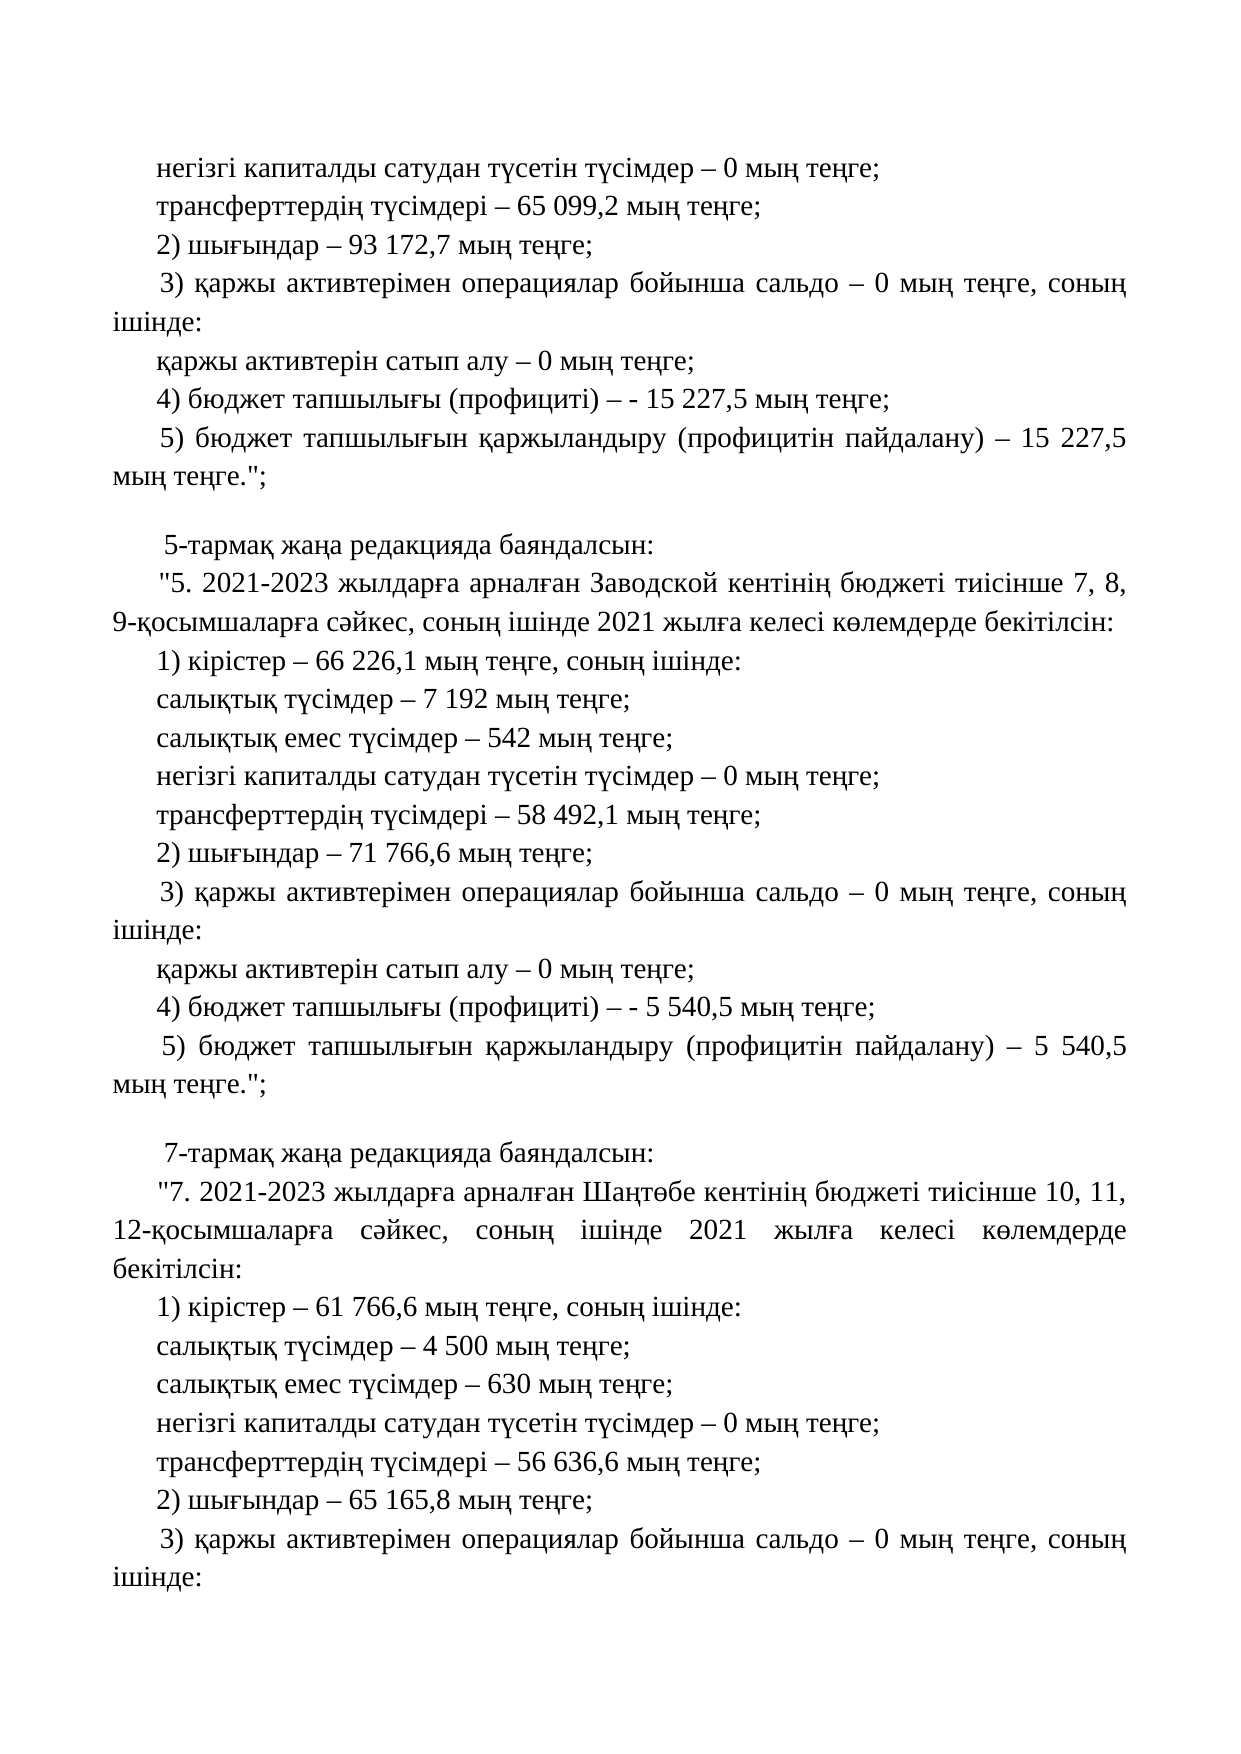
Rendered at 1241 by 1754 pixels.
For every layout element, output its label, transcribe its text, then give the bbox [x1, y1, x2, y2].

text 3) қаржы активтерімен операциялар бойынша сальдо – 0 мың теңге, соның ішінде: [112, 1521, 1128, 1593]
text салықтық емес түсімдер – 630 мың теңге; [112, 1367, 1128, 1400]
text қаржы активтерін сатып алу – 0 мың теңге; [112, 343, 1128, 376]
text "7. 2021-2023 жылдарға арналған Шаңтөбе кентінің бюджеті тиісінше 10, 11, 12-қосымшаларға сәйкес, соның ішінде 2021 жылға келесі көлемдерде бекітілсін: [112, 1174, 1128, 1284]
text 2) шығындар – 65 165,8 мың теңге; [112, 1482, 1128, 1516]
text салықтық түсімдер – 7 192 мың теңге; [112, 681, 1128, 715]
text негізгі капиталды сатудан түсетін түсімдер – 0 мың теңге; [112, 758, 1128, 792]
text 5) бюджет тапшылығын қаржыландыру (профицитін пайдалану) – 5 540,5 мың теңге."; [112, 1028, 1128, 1100]
text 2) шығындар – 93 172,7 мың теңге; [112, 227, 1128, 261]
text 1) кірістер – 61 766,6 мың теңге, соның ішінде: [112, 1289, 1128, 1323]
text трансферттердің түсімдері – 65 099,2 мың теңге; [112, 188, 1128, 222]
text 7-тармақ жаңа редакцияда баяндалсын: [112, 1135, 1128, 1169]
text негізгі капиталды сатудан түсетін түсімдер – 0 мың теңге; [112, 150, 1128, 183]
text трансферттердің түсімдері – 56 636,6 мың теңге; [112, 1444, 1128, 1477]
text "5. 2021-2023 жылдарға арналған Заводской кентінің бюджеті тиісінше 7, 8, 9-қосымшаларға сәйкес, соның ішінде 2021 жылға келесі көлемдерде бекітілсін: [112, 566, 1128, 638]
text 4) бюджет тапшылығы (профициті) – - 5 540,5 мың теңге; [112, 989, 1128, 1023]
text трансферттердің түсімдері – 58 492,1 мың теңге; [112, 797, 1128, 830]
text 4) бюджет тапшылығы (профициті) – - 15 227,5 мың теңге; [112, 381, 1128, 415]
text 5) бюджет тапшылығын қаржыландыру (профицитін пайдалану) – 15 227,5 мың теңге."; [112, 420, 1128, 492]
text 3) қаржы активтерімен операциялар бойынша сальдо – 0 мың теңге, соның ішінде: [112, 874, 1128, 946]
text 3) қаржы активтерімен операциялар бойынша сальдо – 0 мың теңге, соның ішінде: [112, 266, 1128, 338]
text 5-тармақ жаңа редакцияда баяндалсын: [112, 527, 1128, 561]
text салықтық түсімдер – 4 500 мың теңге; [112, 1328, 1128, 1362]
text салықтық емес түсімдер – 542 мың теңге; [112, 720, 1128, 753]
text қаржы активтерін сатып алу – 0 мың теңге; [112, 951, 1128, 984]
text 2) шығындар – 71 766,6 мың теңге; [112, 835, 1128, 869]
text 1) кірістер – 66 226,1 мың теңге, соның ішінде: [112, 643, 1128, 676]
text негізгі капиталды сатудан түсетін түсімдер – 0 мың теңге; [112, 1405, 1128, 1439]
